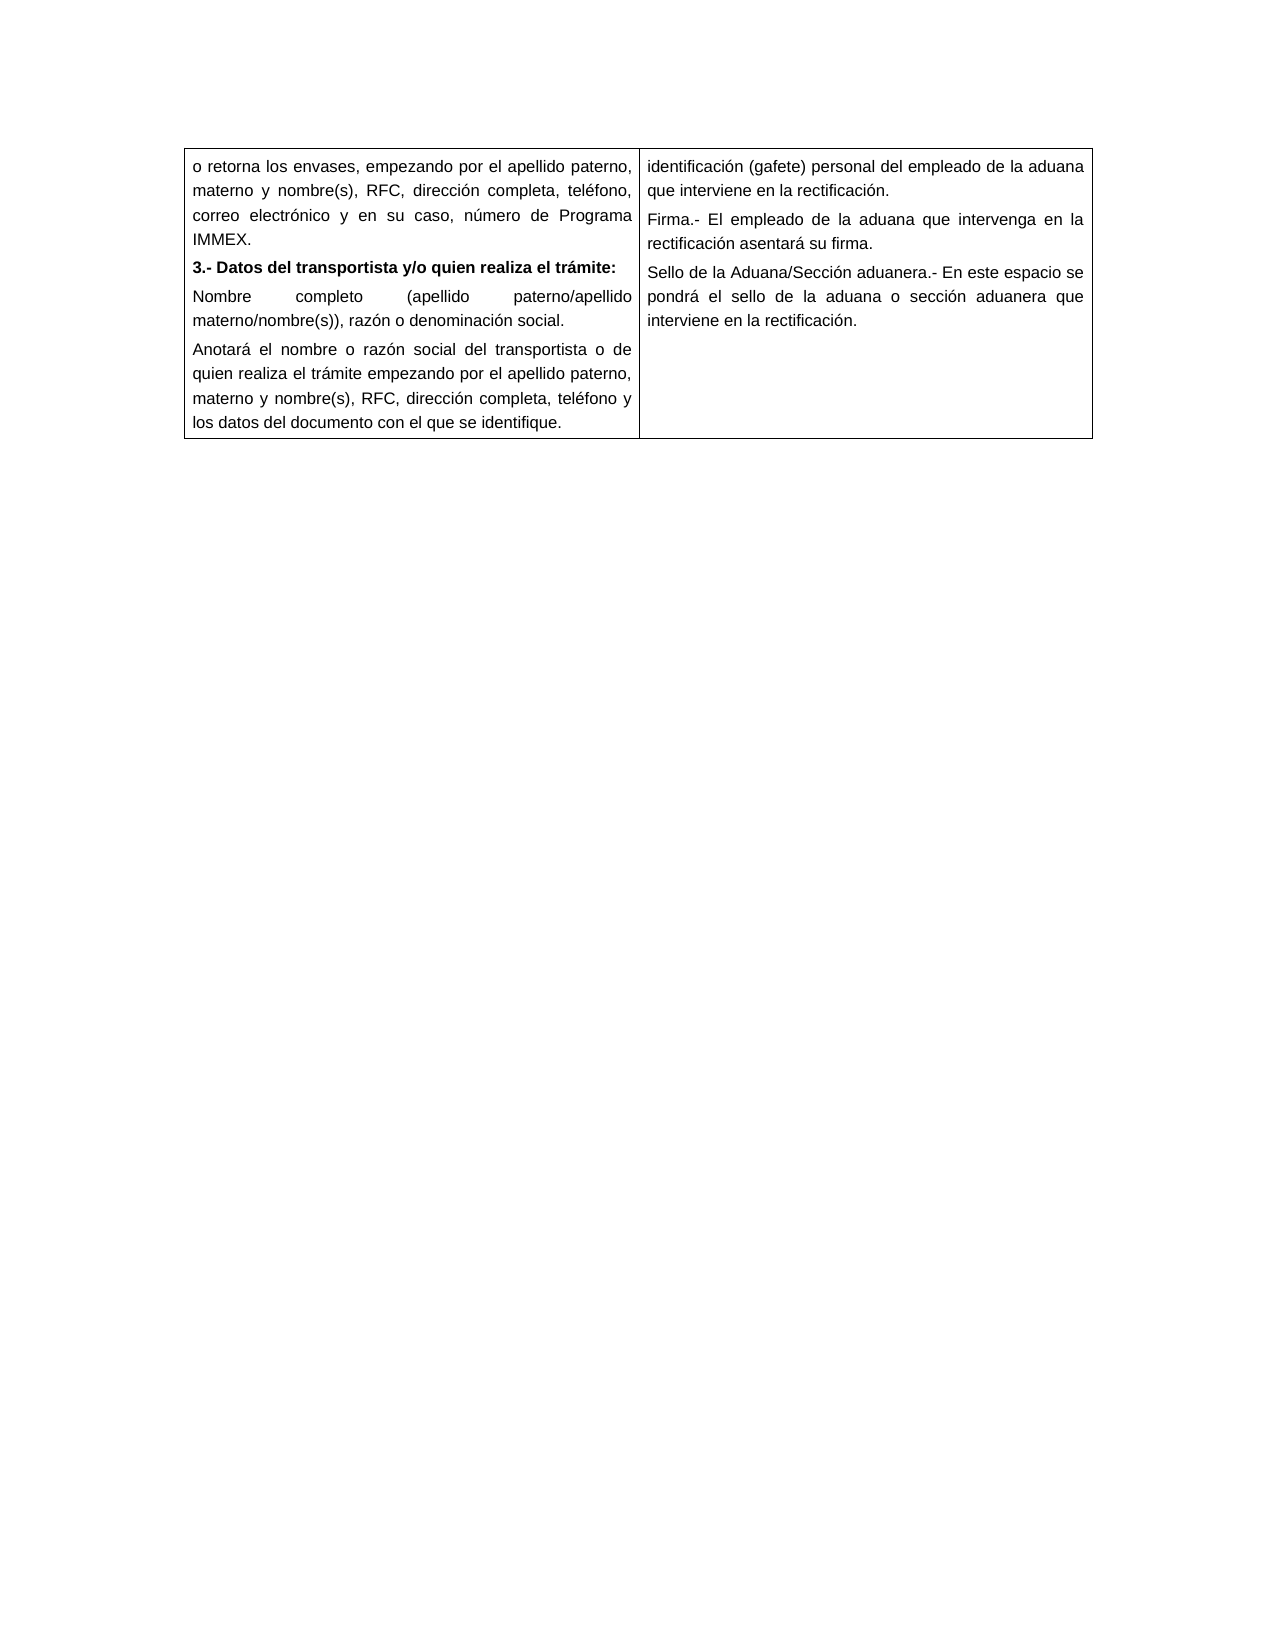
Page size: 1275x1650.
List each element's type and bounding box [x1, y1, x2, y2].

table_header [640, 149, 1092, 438]
table_header [185, 149, 639, 438]
